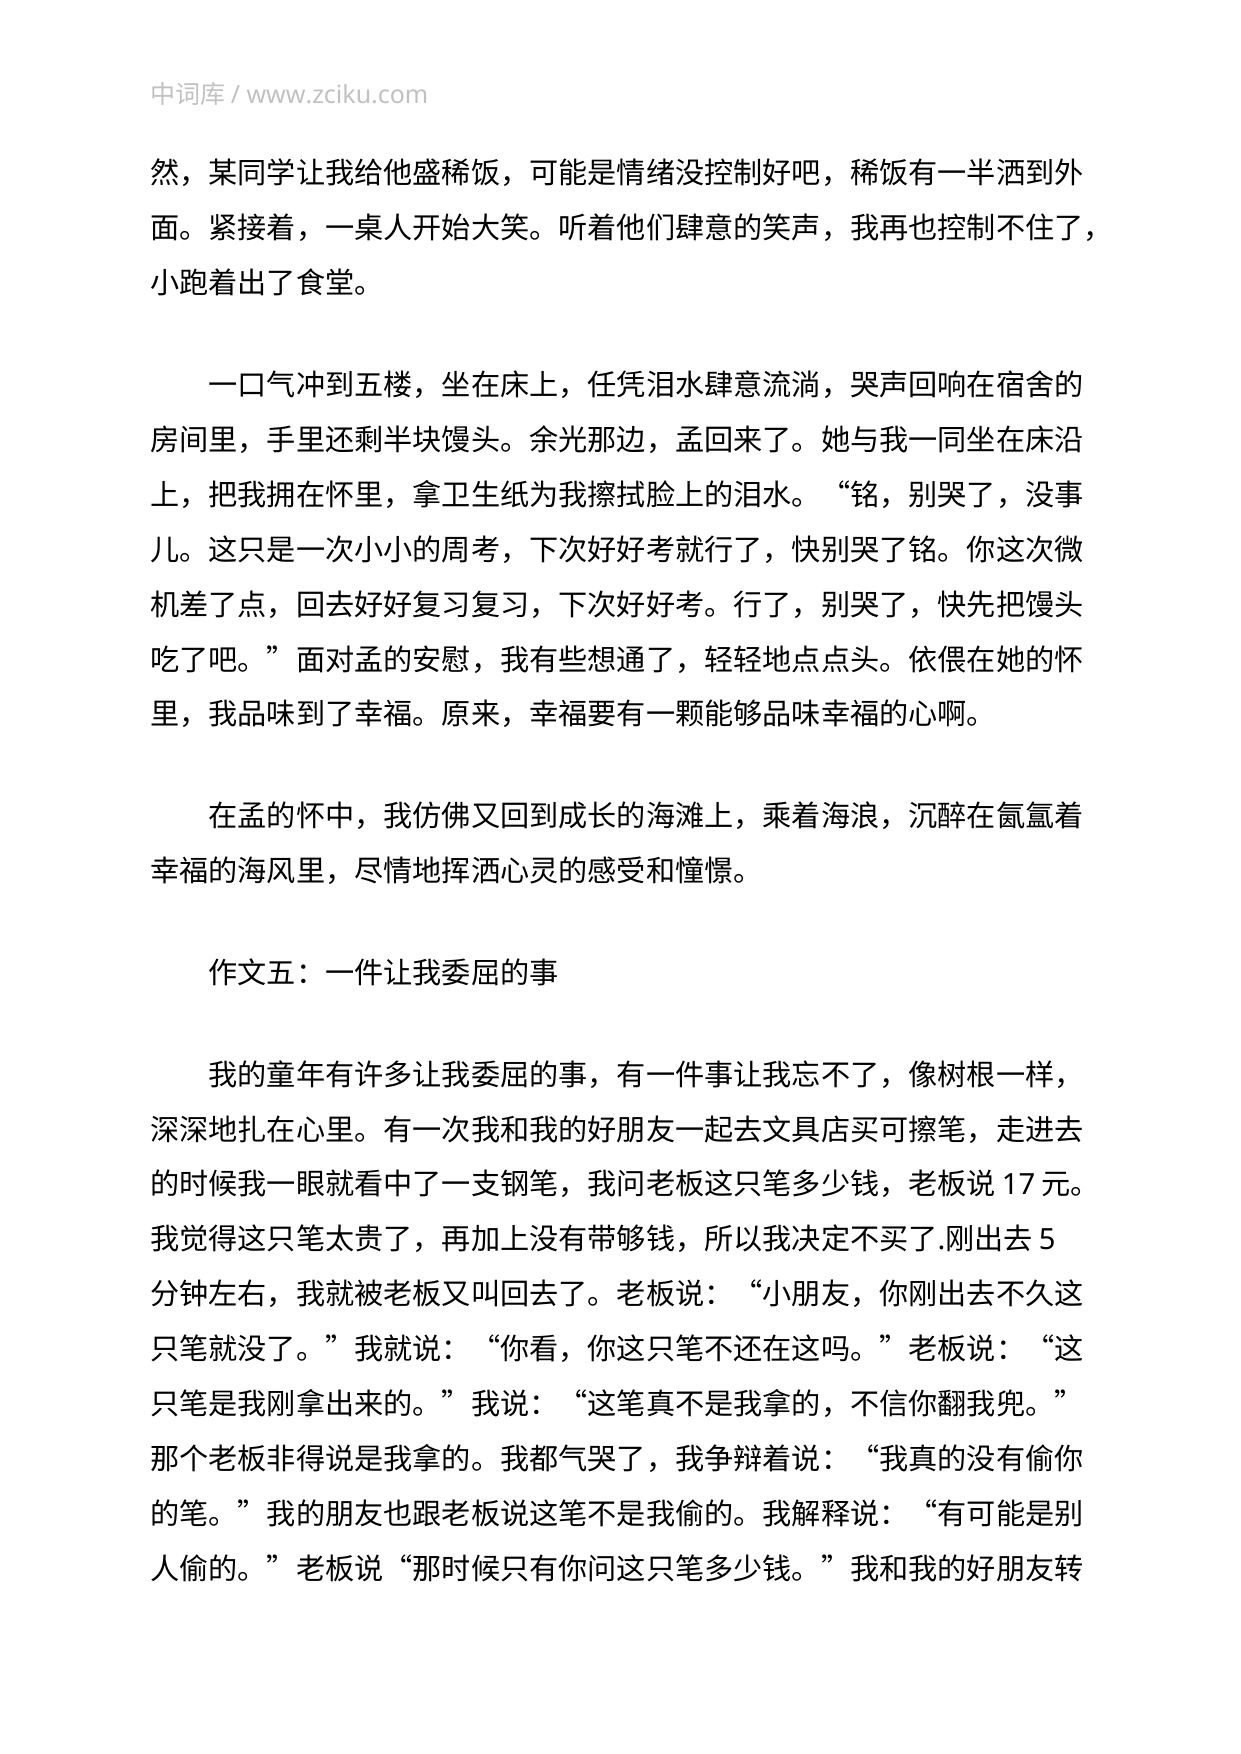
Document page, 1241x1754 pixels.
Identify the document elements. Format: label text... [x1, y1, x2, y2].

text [150, 1051, 1090, 1588]
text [150, 150, 1090, 302]
text 作文五：一件让我委屈的事 [150, 949, 1090, 992]
text 在孟的怀中，我仿佛又回到成长的海滩上，乘着海浪，沉醉在氤氲着幸福的海风里，尽情地挥洒心灵的感受和憧憬。 [150, 793, 1090, 890]
text 一口气冲到五楼，坐在床上，任凭泪水肆意流淌，哭声回响在宿舍的房间里，手里还剩半块馒头。余光那边，孟回来了。她与我一同坐在床沿上，把我拥在怀里，拿卫生纸为我擦拭脸上的泪水。“铭，别哭了，没事儿。这只是一次小小的周考，下次好好考就行了，快别哭了铭。你这次微机差了点，回去好好复习复习，下次好好考。行了，别哭了，快先把馒头吃了吧。”面对孟的安慰，我有些想通了，轻轻地点点头。依偎在她的怀里，我品味到了幸福。原来，幸福要有一颗能够品味幸福的心啊。 [150, 362, 1090, 733]
